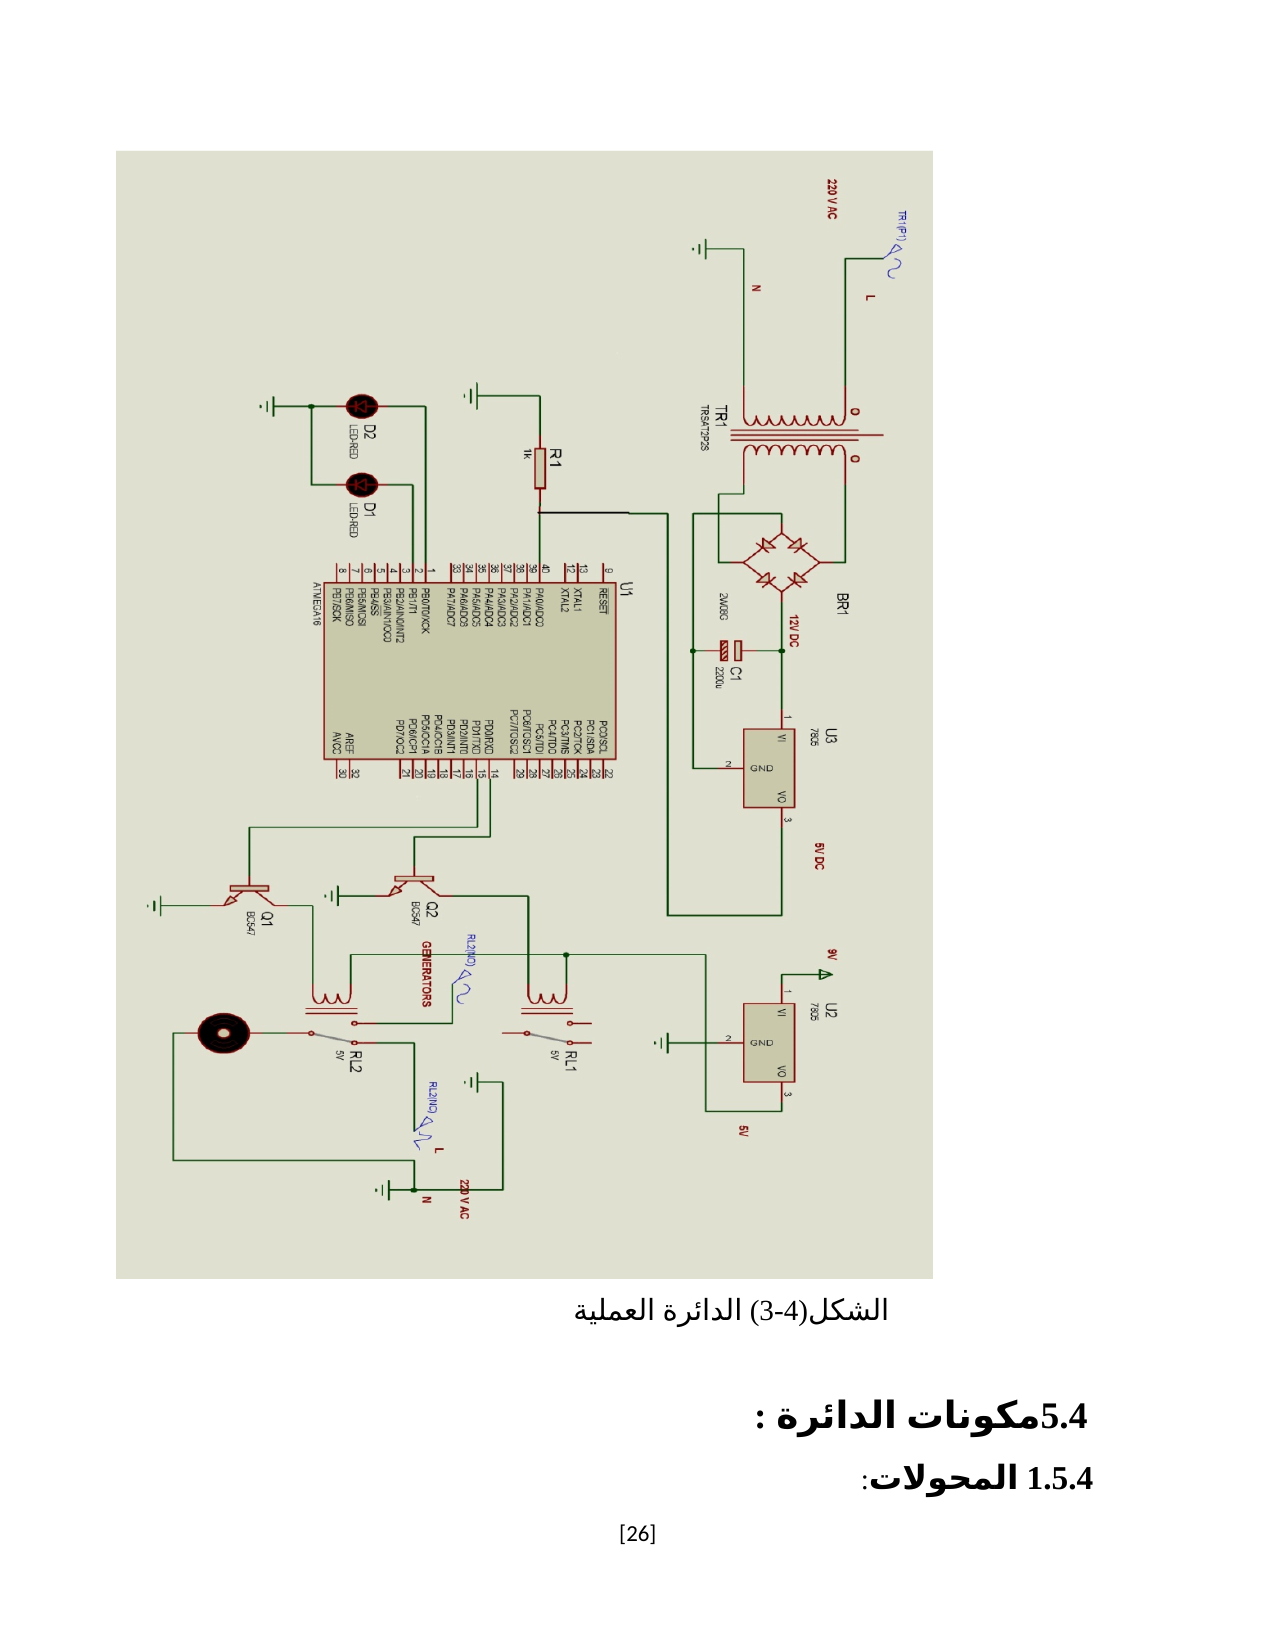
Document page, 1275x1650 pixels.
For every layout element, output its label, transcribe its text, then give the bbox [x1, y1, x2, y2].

text 1.5.4 المحولات: [187, 1458, 1147, 1497]
text الشكل(4-3) الدائرة العملية [187, 1293, 1147, 1326]
text 5.4مكونات الدائرة : [187, 1393, 1087, 1437]
picture [116, 152, 933, 1279]
